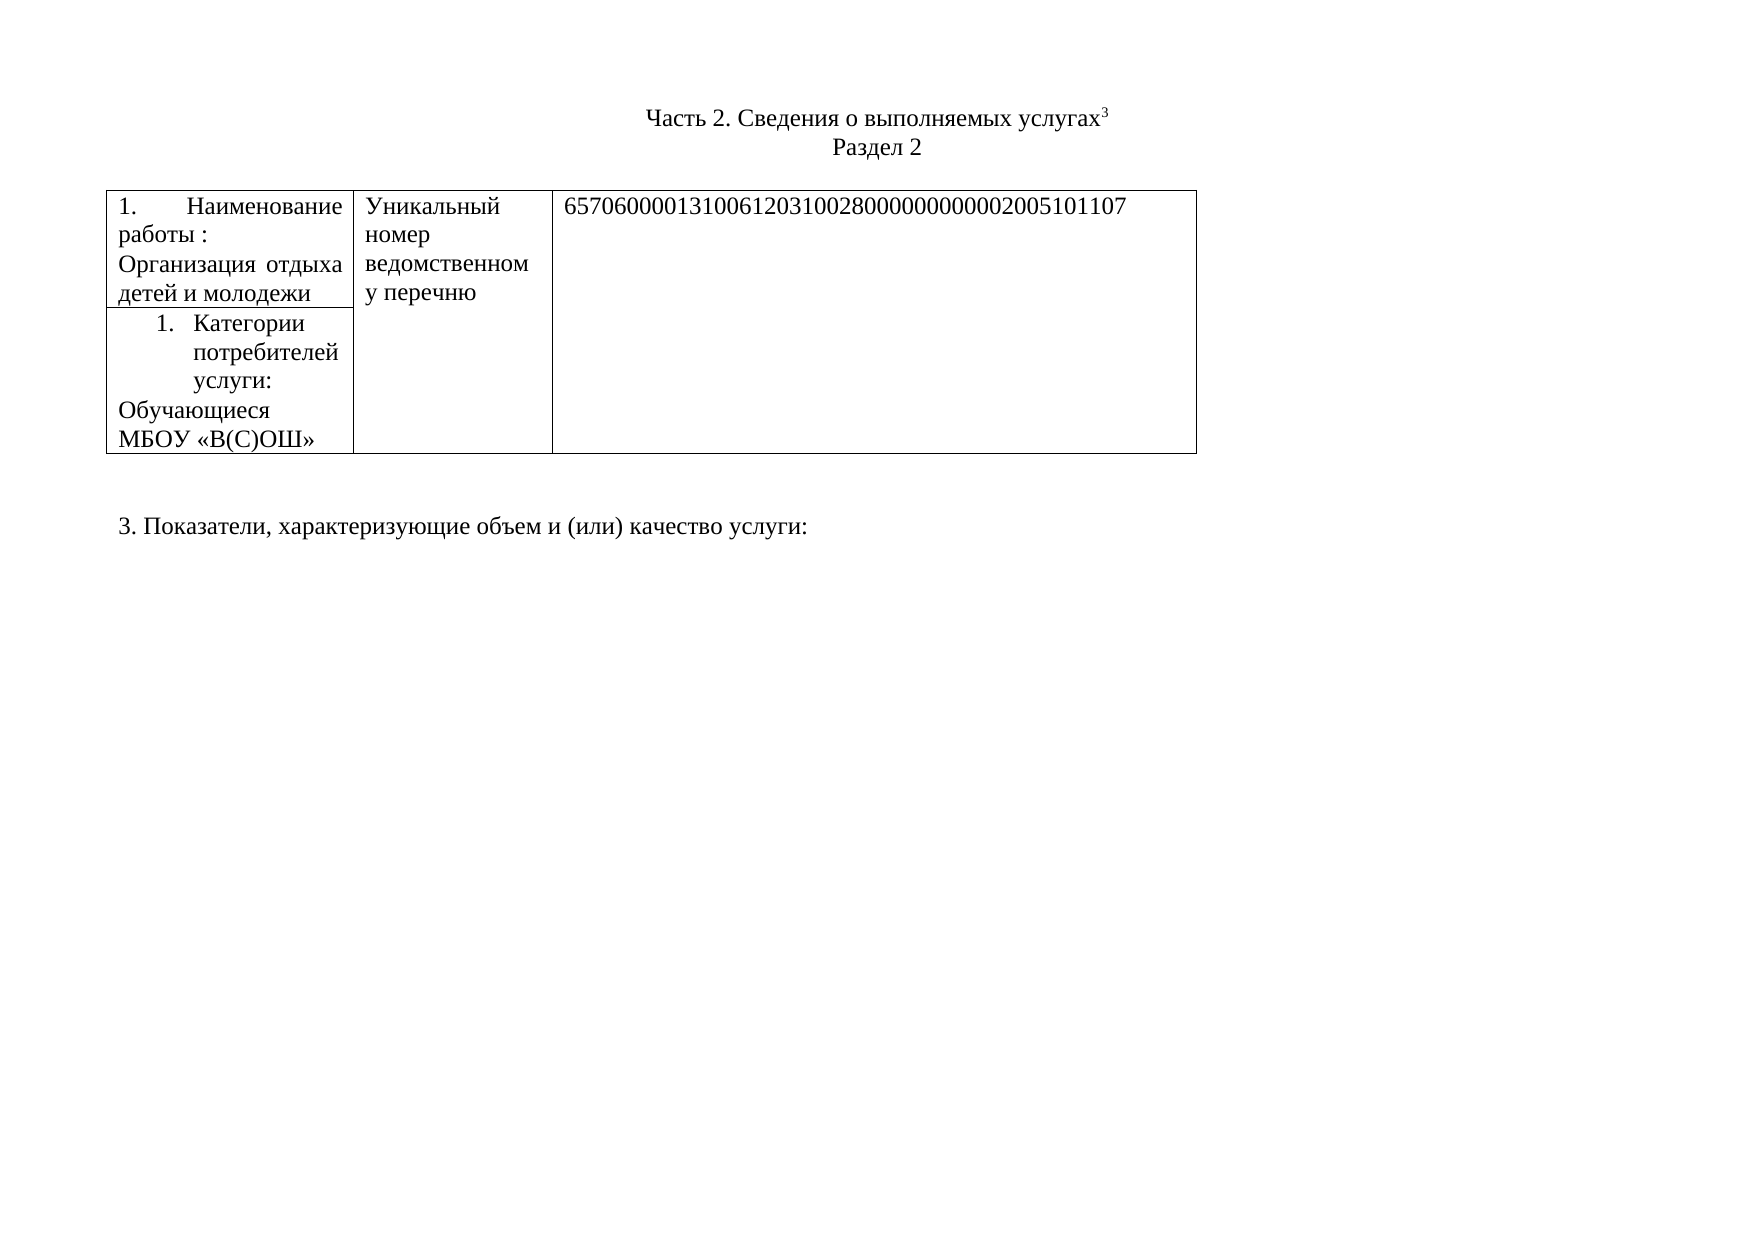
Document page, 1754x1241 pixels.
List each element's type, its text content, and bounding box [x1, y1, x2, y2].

table_header 657060000131006120310028000000000002005101107 [553, 191, 1196, 453]
table_cell Организация отдыха детей и молодежи [107, 248, 353, 307]
table_cell Категории потребителей услуги: [107, 308, 353, 394]
table_header Уникальный номер ведомственному перечню [354, 191, 552, 453]
text Часть 2. Сведения о выполняемых услугах3 [118, 103, 1636, 132]
table_header 1. Наименование работы : [107, 191, 353, 248]
table_cell Обучающиеся МБОУ «В(С)ОШ» [107, 394, 353, 453]
text Раздел 2 [118, 132, 1636, 161]
text 3. Показатели, характеризующие объем и (или) качество услуги: [118, 511, 1636, 540]
